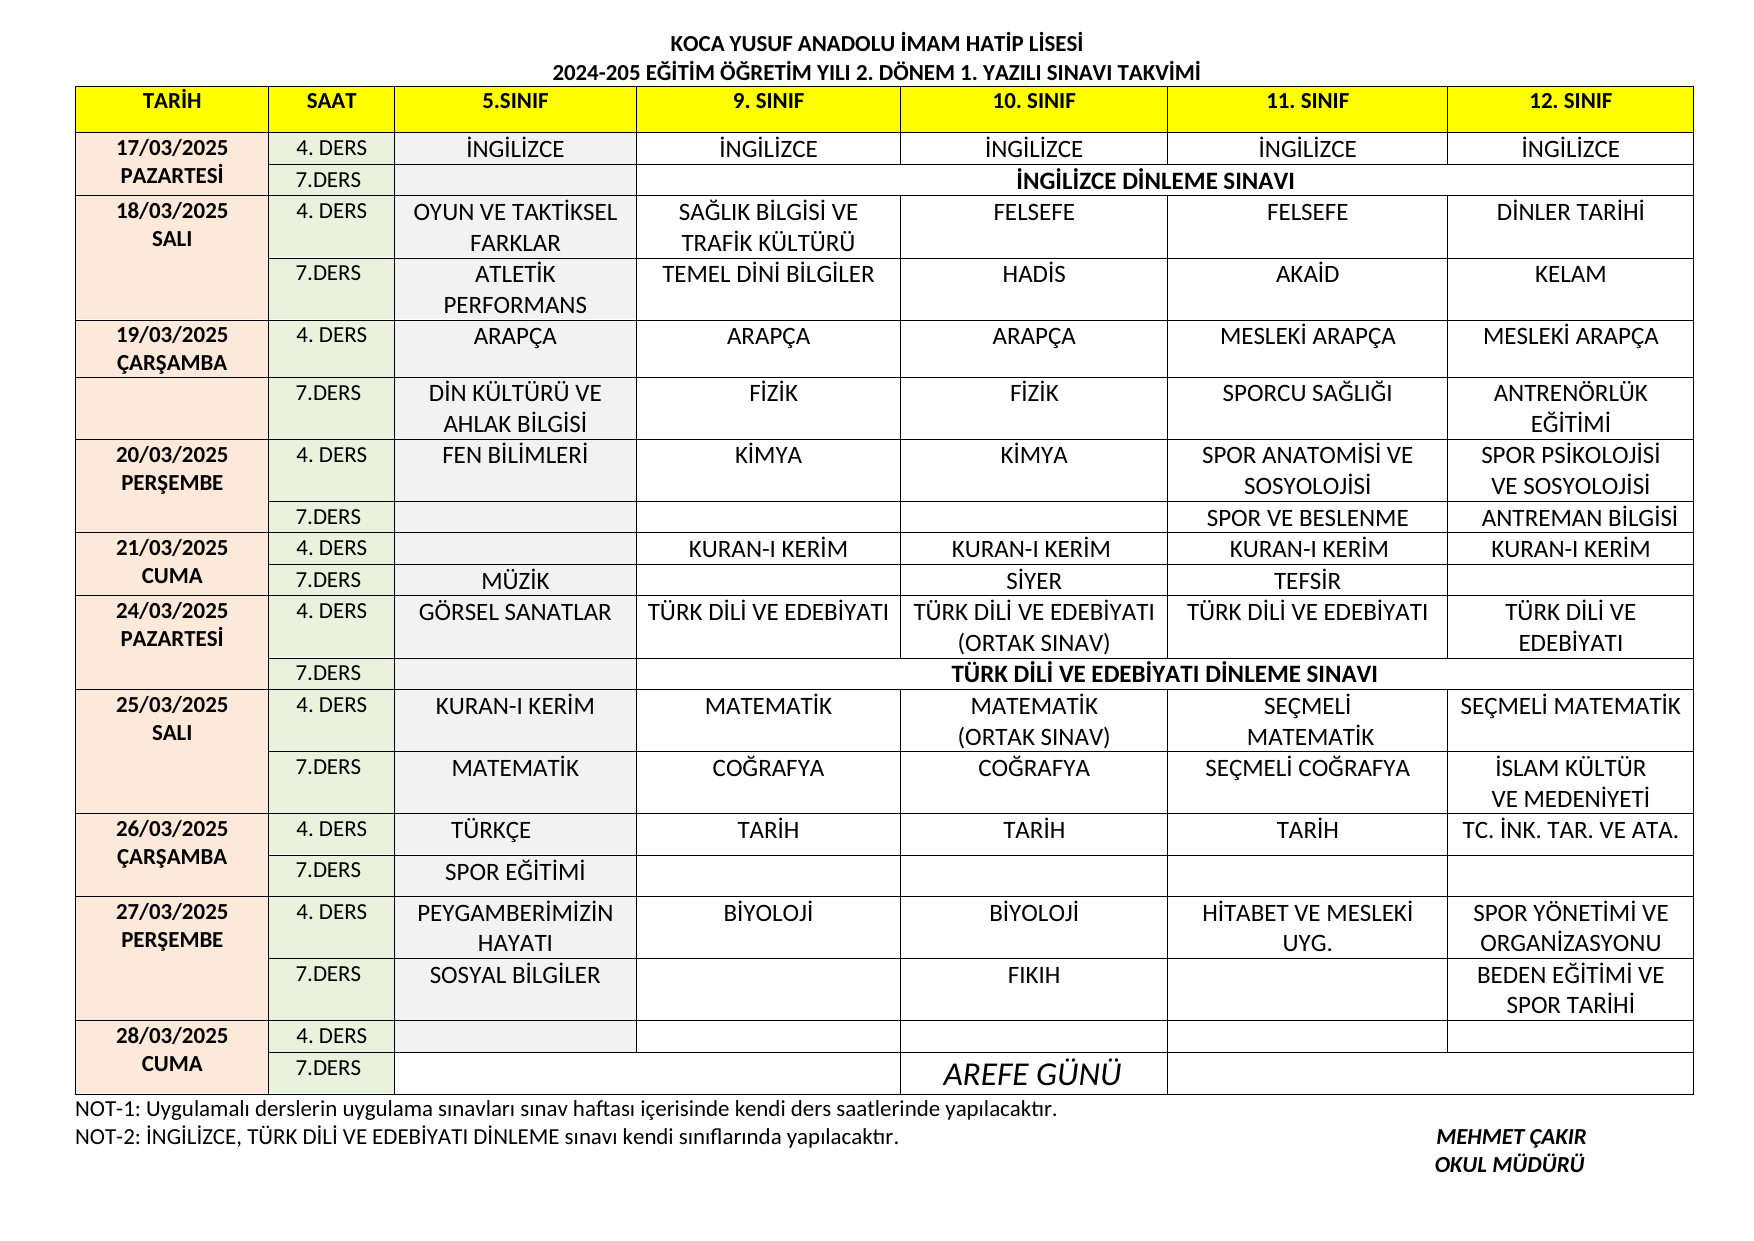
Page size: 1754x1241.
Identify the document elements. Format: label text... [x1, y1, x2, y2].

table_cell [395, 1053, 900, 1093]
table_cell SEÇMELİ COĞRAFYA [1168, 752, 1447, 813]
table_cell KURAN-I KERİM [1448, 533, 1693, 564]
table_cell COĞRAFYA [637, 752, 900, 813]
table_cell 7.DERS [269, 502, 394, 532]
table_cell DİN KÜLTÜRÜ VE AHLAK BİLGİSİ [395, 378, 636, 439]
table_cell [395, 165, 636, 195]
table_cell 7.DERS [269, 259, 394, 319]
table_cell [1448, 1021, 1693, 1052]
text NOT-2: İNGİLİZCE, TÜRK DİLİ VE EDEBİYATI DİNLEME sınavı kendi sınıflarında yapılacaktır. MEHMET ÇAKIR [75, 1122, 1679, 1151]
table_cell [1168, 1053, 1693, 1093]
table_cell GÖRSEL SANATLAR [395, 596, 636, 657]
table_cell 7.DERS [269, 856, 394, 896]
table_cell MESLEKİ ARAPÇA [1168, 321, 1447, 377]
table_cell 28/03/2025 CUMA [76, 1021, 268, 1093]
table_cell FIKIH [901, 959, 1167, 1020]
table_cell FEN BİLİMLERİ [395, 440, 636, 501]
table_cell TEFSİR [1168, 565, 1447, 595]
table_cell MATEMATİK [395, 752, 636, 813]
table_cell FELSEFE [901, 196, 1167, 257]
table_cell KURAN-I KERİM [395, 690, 636, 751]
table_cell [1448, 565, 1693, 595]
table_cell TÜRK DİLİ VE EDEBİYATI [637, 596, 900, 657]
table_cell COĞRAFYA [901, 752, 1167, 813]
table_cell HİTABET VE MESLEKİ UYG. [1168, 897, 1447, 958]
table_cell ANTRENÖRLÜK EĞİTİMİ [1448, 378, 1693, 439]
table_cell SİYER [901, 565, 1167, 595]
table_cell HADİS [901, 259, 1167, 319]
table_cell KURAN-I KERİM [637, 533, 900, 564]
table_cell 4. DERS [269, 690, 394, 751]
table_cell 4. DERS [269, 533, 394, 564]
table_header TARİH [76, 87, 268, 132]
table_cell [637, 565, 900, 595]
table_cell [637, 502, 900, 532]
table_cell 18/03/2025 SALI [76, 196, 268, 319]
table_cell İNGİLİZCE [1448, 133, 1693, 164]
table_cell KİMYA [637, 440, 900, 501]
table_cell TÜRK DİLİ VE EDEBİYATI [1448, 596, 1693, 657]
table_cell İNGİLİZCE [395, 133, 636, 164]
table_cell 26/03/2025 ÇARŞAMBA [76, 814, 268, 896]
table_cell [637, 959, 900, 1020]
text NOT-1: Uygulamalı derslerin uygulama sınavları sınav haftası içerisinde kendi ders saatlerinde yapılacaktır. [75, 1095, 1679, 1122]
table_cell 7.DERS [269, 378, 394, 439]
table_cell FELSEFE [1168, 196, 1447, 257]
table_cell TC. İNK. TAR. VE ATA. [1448, 814, 1693, 854]
table_cell PEYGAMBERİMİZİN HAYATI [395, 897, 636, 958]
table_cell KELAM [1448, 259, 1693, 319]
table_cell SPOR EĞİTİMİ [395, 856, 636, 896]
table_cell ARAPÇA [637, 321, 900, 377]
table_cell [1168, 1021, 1447, 1052]
table_cell ARAPÇA [395, 321, 636, 377]
table_cell 4. DERS [269, 196, 394, 257]
table_cell SEÇMELİ MATEMATİK [1448, 690, 1693, 751]
table_cell TÜRK DİLİ VE EDEBİYATI [1168, 596, 1447, 657]
table_cell ATLETİK PERFORMANS [395, 259, 636, 319]
table_header SAAT [269, 87, 394, 132]
table_cell [76, 378, 268, 439]
table_cell [637, 1021, 900, 1052]
table_cell SPORCU SAĞLIĞI [1168, 378, 1447, 439]
table_cell 17/03/2025 PAZARTESİ [76, 133, 268, 195]
table_cell İNGİLİZCE [901, 133, 1167, 164]
table_cell KURAN-I KERİM [1168, 533, 1447, 564]
table_cell ANTREMAN BİLGİSİ [1448, 502, 1693, 532]
table_cell 4. DERS [269, 321, 394, 377]
table_cell TÜRK DİLİ VE EDEBİYATI (ORTAK SINAV) [901, 596, 1167, 657]
table_cell İNGİLİZCE [1168, 133, 1447, 164]
table_header 9. SINIF [637, 87, 900, 132]
table_cell TÜRKÇE [395, 814, 636, 854]
table_cell SEÇMELİ MATEMATİK [1168, 690, 1447, 751]
table_cell 7.DERS [269, 752, 394, 813]
table_cell 4. DERS [269, 814, 394, 854]
table_cell İNGİLİZCE [637, 133, 900, 164]
table_cell MATEMATİK (ORTAK SINAV) [901, 690, 1167, 751]
table_cell ARAPÇA [901, 321, 1167, 377]
table_cell [901, 502, 1167, 532]
table_cell AREFE GÜNÜ [901, 1053, 1167, 1093]
table_header 10. SINIF [901, 87, 1167, 132]
table_cell 7.DERS [269, 1053, 394, 1093]
table_cell 7.DERS [269, 565, 394, 595]
table_cell TÜRK DİLİ VE EDEBİYATI DİNLEME SINAVI [637, 659, 1693, 689]
table_cell 20/03/2025 PERŞEMBE [76, 440, 268, 532]
table_cell [1168, 856, 1447, 896]
table_cell 7.DERS [269, 959, 394, 1020]
table_cell SPOR VE BESLENME [1168, 502, 1447, 532]
table_cell SPOR YÖNETİMİ VE ORGANİZASYONU [1448, 897, 1693, 958]
table_cell TARİH [901, 814, 1167, 854]
table_cell TARİH [1168, 814, 1447, 854]
table_cell [637, 856, 900, 896]
table_cell 7.DERS [269, 165, 394, 195]
table_cell TARİH [637, 814, 900, 854]
table_cell 27/03/2025 PERŞEMBE [76, 897, 268, 1020]
table_cell FİZİK [637, 378, 900, 439]
table_cell KURAN-I KERİM [901, 533, 1167, 564]
table_cell MESLEKİ ARAPÇA [1448, 321, 1693, 377]
table_cell OYUN VE TAKTİKSEL FARKLAR [395, 196, 636, 257]
table_cell 7.DERS [269, 659, 394, 689]
table_cell [901, 856, 1167, 896]
table_cell İSLAM KÜLTÜR VE MEDENİYETİ [1448, 752, 1693, 813]
table_cell 4. DERS [269, 596, 394, 657]
table_cell 4. DERS [269, 1021, 394, 1052]
table_cell BİYOLOJİ [637, 897, 900, 958]
table_cell DİNLER TARİHİ [1448, 196, 1693, 257]
table_cell [1168, 959, 1447, 1020]
table_cell 24/03/2025 PAZARTESİ [76, 596, 268, 689]
table_cell FİZİK [901, 378, 1167, 439]
table_cell 21/03/2025 CUMA [76, 533, 268, 595]
table_cell MÜZİK [395, 565, 636, 595]
table_cell [1448, 856, 1693, 896]
table_cell 25/03/2025 SALI [76, 690, 268, 813]
table_cell TEMEL DİNİ BİLGİLER [637, 259, 900, 319]
table_cell MATEMATİK [637, 690, 900, 751]
table_header 12. SINIF [1448, 87, 1693, 132]
table_header 11. SINIF [1168, 87, 1447, 132]
table_header 5.SINIF [395, 87, 636, 132]
text KOCA YUSUF ANADOLU İMAM HATİP LİSESİ [75, 29, 1679, 58]
table_cell SPOR ANATOMİSİ VE SOSYOLOJİSİ [1168, 440, 1447, 501]
table_cell BİYOLOJİ [901, 897, 1167, 958]
table_cell [395, 502, 636, 532]
table_cell AKAİD [1168, 259, 1447, 319]
table_cell BEDEN EĞİTİMİ VE SPOR TARİHİ [1448, 959, 1693, 1020]
table_cell [901, 1021, 1167, 1052]
table_cell [395, 533, 636, 564]
table_cell [395, 659, 636, 689]
table_cell 19/03/2025 ÇARŞAMBA [76, 321, 268, 377]
table_cell 4. DERS [269, 897, 394, 958]
table_cell SOSYAL BİLGİLER [395, 959, 636, 1020]
text OKUL MÜDÜRÜ [75, 1151, 1679, 1178]
table_cell 4. DERS [269, 440, 394, 501]
text 2024-205 EĞİTİM ÖĞRETİM YILI 2. DÖNEM 1. YAZILI SINAVI TAKVİMİ [75, 58, 1679, 86]
table_cell İNGİLİZCE DİNLEME SINAVI [637, 165, 1693, 195]
table_cell [395, 1021, 636, 1052]
table_cell SPOR PSİKOLOJİSİ VE SOSYOLOJİSİ [1448, 440, 1693, 501]
table_cell KİMYA [901, 440, 1167, 501]
table_cell 4. DERS [269, 133, 394, 164]
table_cell SAĞLIK BİLGİSİ VE TRAFİK KÜLTÜRÜ [637, 196, 900, 257]
